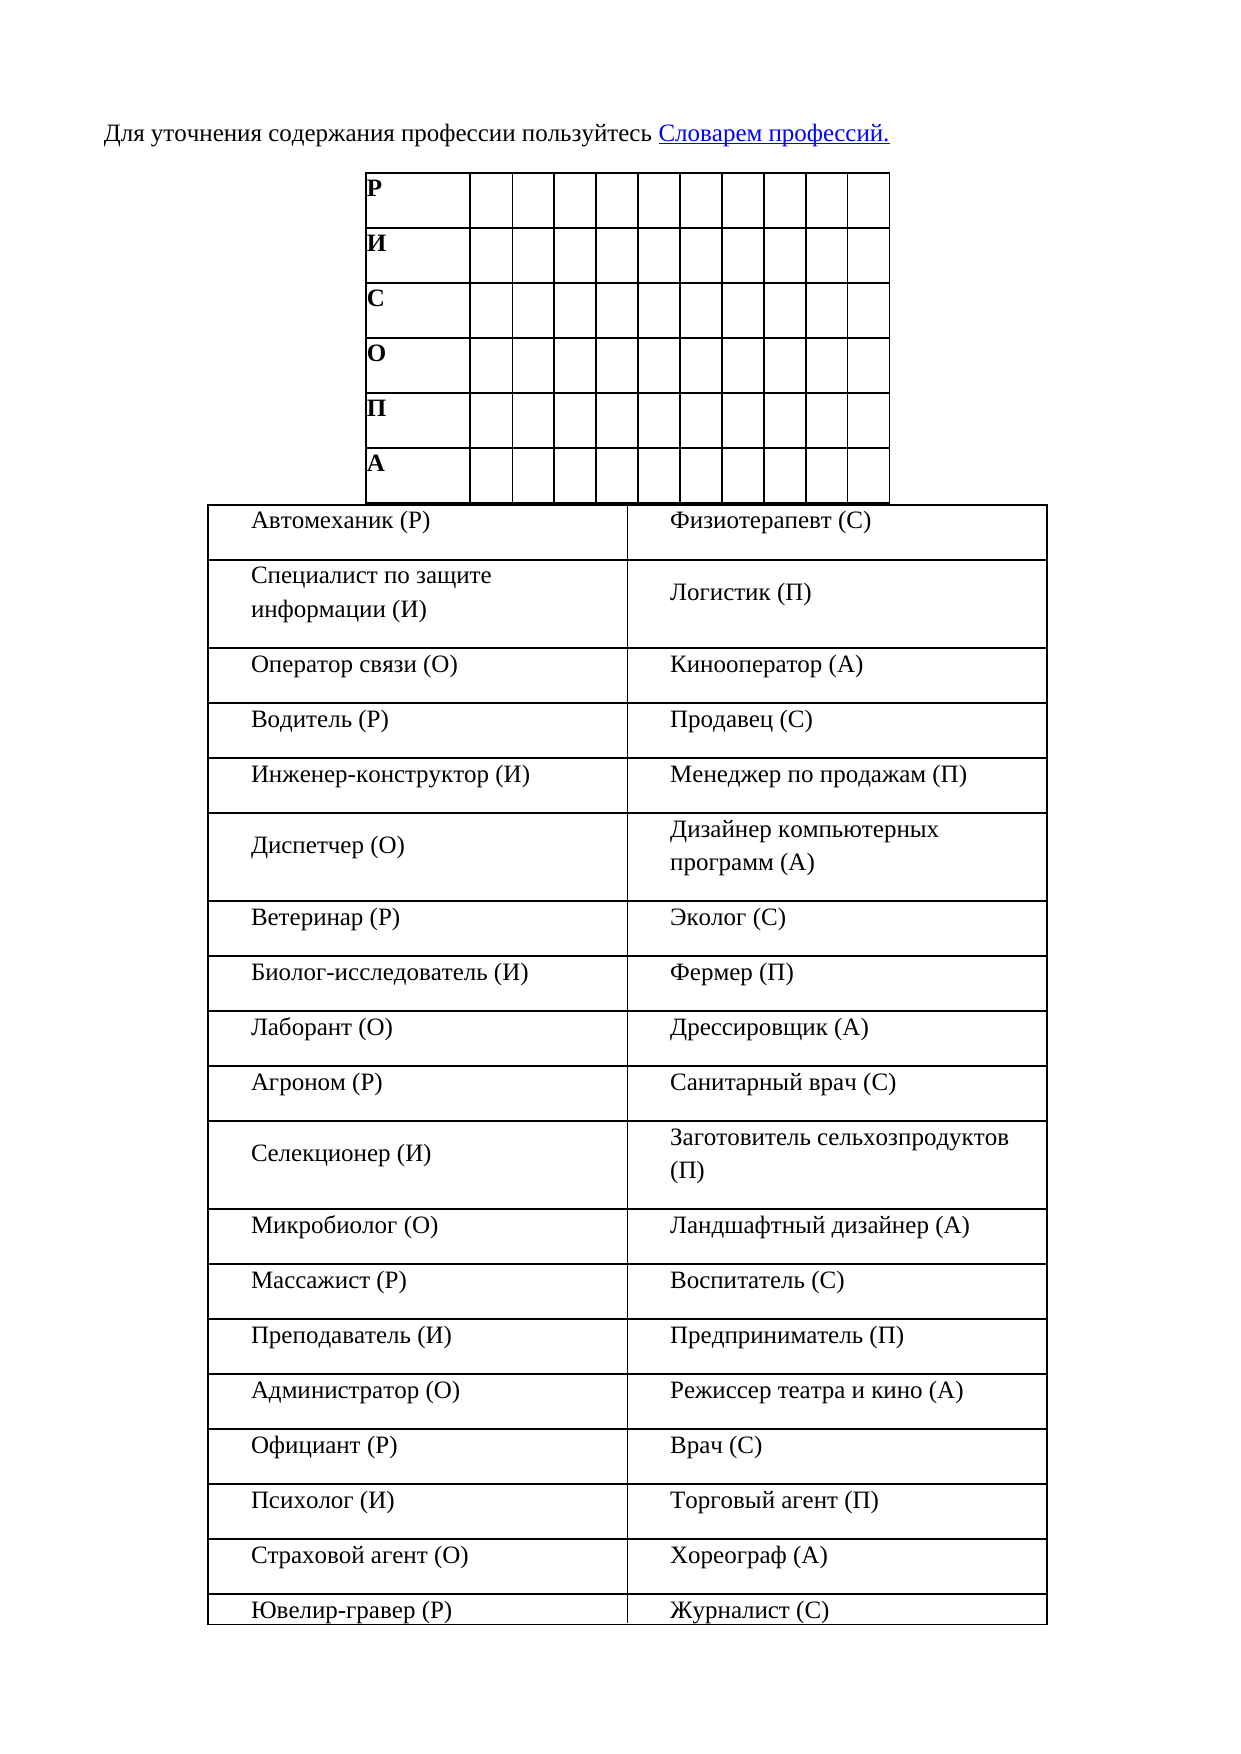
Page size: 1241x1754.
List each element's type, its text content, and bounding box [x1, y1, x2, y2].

table_cell [639, 449, 679, 502]
table_cell [765, 394, 805, 447]
table_header Р [367, 174, 469, 227]
table_header [471, 174, 512, 227]
table_cell О [367, 339, 469, 392]
table_cell Официант (Р) [209, 1430, 627, 1483]
table_cell [639, 229, 679, 282]
table_cell [471, 229, 512, 282]
table_cell Ландшафтный дизайнер (А) [628, 1210, 1046, 1263]
table_header [639, 174, 679, 227]
table_cell Режиссер театра и кино (А) [628, 1375, 1046, 1428]
table_cell [807, 284, 847, 337]
table_cell Торговый агент (П) [628, 1485, 1046, 1538]
table_cell П [367, 394, 469, 447]
table_cell [513, 394, 553, 447]
table_cell [639, 339, 679, 392]
table_cell Агроном (Р) [209, 1067, 627, 1120]
table_cell [555, 449, 595, 502]
table_cell Санитарный врач (С) [628, 1067, 1046, 1120]
table_cell Диспетчер (О) [209, 814, 627, 900]
table_cell [723, 394, 763, 447]
table_cell [723, 229, 763, 282]
table_cell Врач (С) [628, 1430, 1046, 1483]
table_cell [723, 449, 763, 502]
table_cell Ветеринар (Р) [209, 902, 627, 955]
table_cell Фермер (П) [628, 957, 1046, 1010]
table_cell Дизайнер компьютерных программ (А) [628, 814, 1046, 900]
table_cell Инженер-конструктор (И) [209, 759, 627, 812]
table_header [723, 174, 763, 227]
table_cell Лаборант (О) [209, 1012, 627, 1065]
table_cell [597, 284, 637, 337]
table_header [681, 174, 721, 227]
table_header Физиотерапевт (С) [628, 506, 1046, 559]
table_cell [513, 449, 553, 502]
table_cell Логистик (П) [628, 561, 1046, 647]
table_cell Хореограф (А) [628, 1540, 1046, 1593]
table_cell [555, 284, 595, 337]
table_cell Водитель (Р) [209, 704, 627, 757]
table_cell [597, 229, 637, 282]
table_header [765, 174, 805, 227]
table_cell [765, 449, 805, 502]
table_cell Дрессировщик (А) [628, 1012, 1046, 1065]
table_cell [513, 229, 553, 282]
table_cell Предприниматель (П) [628, 1320, 1046, 1373]
table_cell [807, 339, 847, 392]
table_cell Журналист (С) [628, 1595, 1046, 1623]
table_cell Кинооператор (А) [628, 649, 1046, 702]
table_cell [848, 229, 889, 282]
table_cell [471, 449, 512, 502]
table_cell [471, 339, 512, 392]
table_cell [471, 284, 512, 337]
table_cell [807, 449, 847, 502]
table_cell Ювелир-гравер (Р) [209, 1595, 627, 1623]
table_cell [555, 229, 595, 282]
table_cell [681, 339, 721, 392]
table_cell Психолог (И) [209, 1485, 627, 1538]
table_cell [639, 284, 679, 337]
table_header [807, 174, 847, 227]
table_header [848, 174, 889, 227]
table_cell Воспитатель (С) [628, 1265, 1046, 1318]
table_cell Заготовитель сельхозпродуктов (П) [628, 1122, 1046, 1208]
table_cell [807, 229, 847, 282]
table_cell [848, 449, 889, 502]
table_cell С [367, 284, 469, 337]
table_cell [597, 449, 637, 502]
table_cell Массажист (Р) [209, 1265, 627, 1318]
table_cell [555, 339, 595, 392]
table_cell Менеджер по продажам (П) [628, 759, 1046, 812]
table_cell Преподаватель (И) [209, 1320, 627, 1373]
table_cell А [367, 449, 469, 502]
table_cell [765, 229, 805, 282]
table_cell [471, 394, 512, 447]
table_cell [597, 339, 637, 392]
table_cell Биолог-исследователь (И) [209, 957, 627, 1010]
table_cell [681, 394, 721, 447]
table_cell [765, 339, 805, 392]
table_cell Микробиолог (О) [209, 1210, 627, 1263]
table_cell [848, 284, 889, 337]
table_cell [848, 394, 889, 447]
text Для уточнения содержания профессии пользуйтесь Словарем профессий. [103, 118, 1152, 147]
table_cell [807, 394, 847, 447]
table_cell [597, 394, 637, 447]
table_cell [723, 339, 763, 392]
table_header [513, 174, 553, 227]
table_cell [513, 339, 553, 392]
table_cell [639, 394, 679, 447]
table_cell Селекционер (И) [209, 1122, 627, 1208]
table_cell [681, 449, 721, 502]
table_cell [765, 284, 805, 337]
table_cell Продавец (С) [628, 704, 1046, 757]
table_header [555, 174, 595, 227]
table_cell Эколог (С) [628, 902, 1046, 955]
table_cell [513, 284, 553, 337]
table_cell Страховой агент (О) [209, 1540, 627, 1593]
table_cell [723, 284, 763, 337]
table_cell [681, 229, 721, 282]
table_cell [681, 284, 721, 337]
table_header [597, 174, 637, 227]
table_cell [848, 339, 889, 392]
table_header Автомеханик (Р) [209, 506, 627, 559]
table_cell Специалист по защите информации (И) [209, 561, 627, 647]
table_cell Администратор (О) [209, 1375, 627, 1428]
table_cell И [367, 229, 469, 282]
table_cell Оператор связи (О) [209, 649, 627, 702]
table_cell [555, 394, 595, 447]
